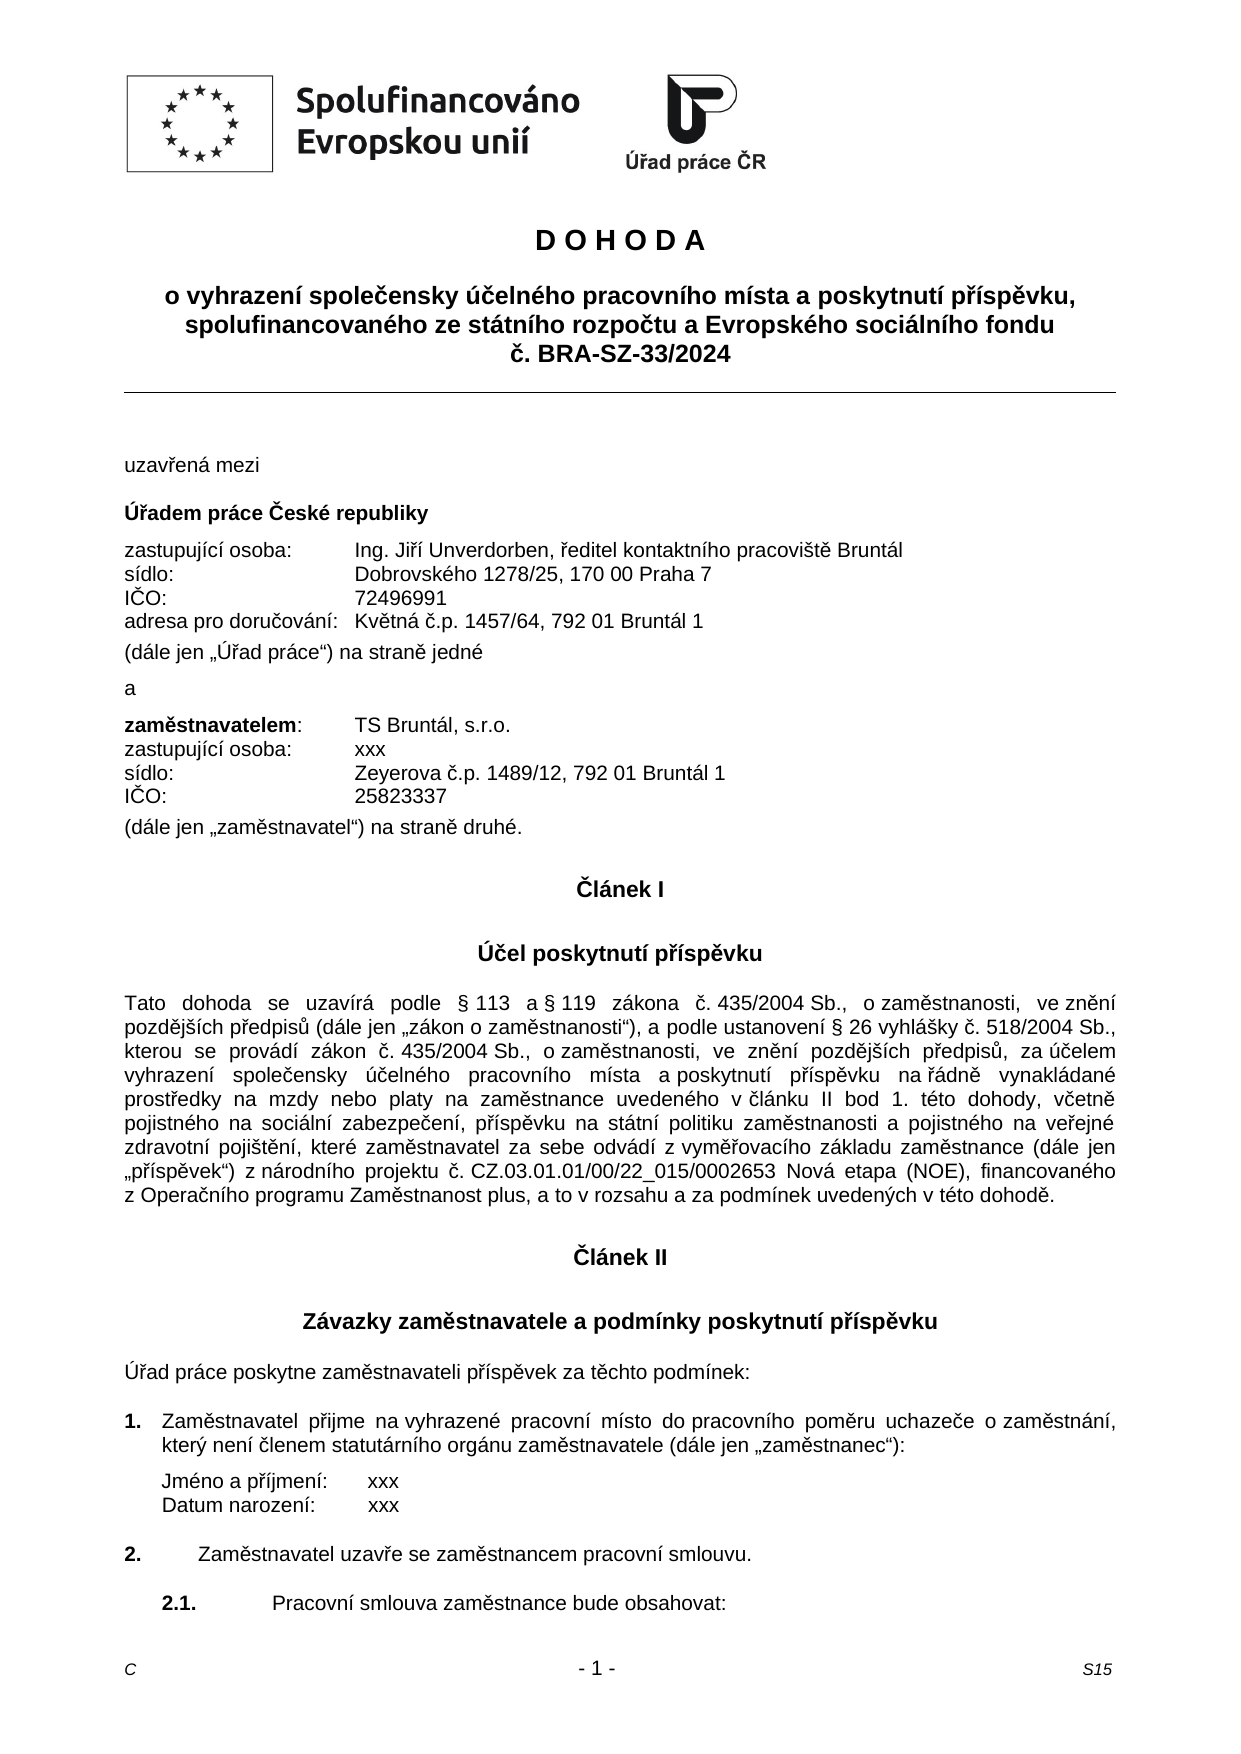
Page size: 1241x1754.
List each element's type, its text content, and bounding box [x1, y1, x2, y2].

text o vyhrazení společensky účelného pracovního místa a poskytnutí příspěvku, spolufinancovaného ze státního rozpočtu a Evropského sociálního fondu [124, 281, 1116, 339]
text D O H O D A [124, 223, 1116, 256]
list Úřad práce poskytne zaměstnavateli příspěvek za těchto podmínek: [124, 1359, 1116, 1383]
text Článek II [124, 1244, 1116, 1271]
list Pracovní smlouva zaměstnance bude obsahovat: [162, 1591, 1116, 1615]
text Datum narození: xxx [162, 1493, 1116, 1517]
text zaměstnavatelem: TS Bruntál, s.r.o.0 [124, 712, 1116, 736]
text sídlo: Dobrovského 1278/25, 170 00 Praha 7 [124, 561, 1116, 585]
text Jméno a příjmení: xxx [161, 1469, 1116, 1493]
text zastupující osoba: xxx [124, 736, 1116, 760]
text uzavřená mezi [124, 453, 1116, 477]
text Účel poskytnutí příspěvku [124, 940, 1116, 966]
text IČO: 72496991 [124, 585, 1116, 609]
text (dále jen „Úřad práce“) na straně jedné [124, 639, 1116, 663]
text adresa pro doručování: Květná č.p. 1457/64, 792 01 Bruntál 1 [124, 609, 1116, 633]
list Tato dohoda se uzavírá podle § 113 a § 119 zákona č. 435/2004 Sb., o zaměstnanosti, ve znění pozdějších předpisů (dále jen „zákon o zaměstnanosti“), a podle ustanovení § 26 vyhlášky č. 518/2004 Sb., kterou se provádí zákon č. 435/2004 Sb., o zaměstnanosti, ve znění pozdějších předpisů, za účelem vyhrazení společensky účelného pracovního místa a poskytnutí příspěvku na řádně vynakládané prostředky na mzdy nebo platy na zaměstnance uvedeného v článku II bod 1. této dohody, včetně pojistného na sociální zabezpečení, příspěvku na státní politiku zaměstnanosti a pojistného na veřejné zdravotní pojištění, které zaměstnavatel za sebe odvádí z vyměřovacího základu zaměstnance (dále jen „příspěvek“) z národního projektu č. CZ.03.01.01/00/22_015/0002653 Nová etapa (NOE), financovaného z Operačního programu Zaměstnanost plus, a to v rozsahu a za podmínek uvedených v této dohodě. [124, 991, 1116, 1207]
text Článek I [124, 876, 1116, 902]
text a [124, 676, 1116, 700]
text zastupující osoba: Ing. Jiří Unverdorben, ředitel kontaktního pracoviště Bruntál [124, 537, 1116, 561]
text Zaměstnavatel přijme na vyhrazené pracovní místo do pracovního poměru uchazeče o zaměstnání, který není členem statutárního orgánu zaměstnavatele (dále jen „zaměstnanec“): [124, 1408, 1116, 1456]
text Zaměstnavatel uzavře se zaměstnancem pracovní smlouvu. [124, 1542, 1116, 1566]
text IČO: 25823337 [124, 784, 1116, 808]
text Závazky zaměstnavatele a podmínky poskytnutí příspěvku [124, 1308, 1116, 1334]
text Úřadem práce České republiky [124, 501, 1116, 525]
text č. BRA-SZ-33/2024 [124, 339, 1116, 368]
text (dále jen „zaměstnavatel“) na straně druhé. [124, 814, 1116, 838]
picture [124, 73, 768, 174]
text sídlo: Zeyerova č.p. 1489/12, 792 01 Bruntál 1 [124, 760, 1116, 784]
